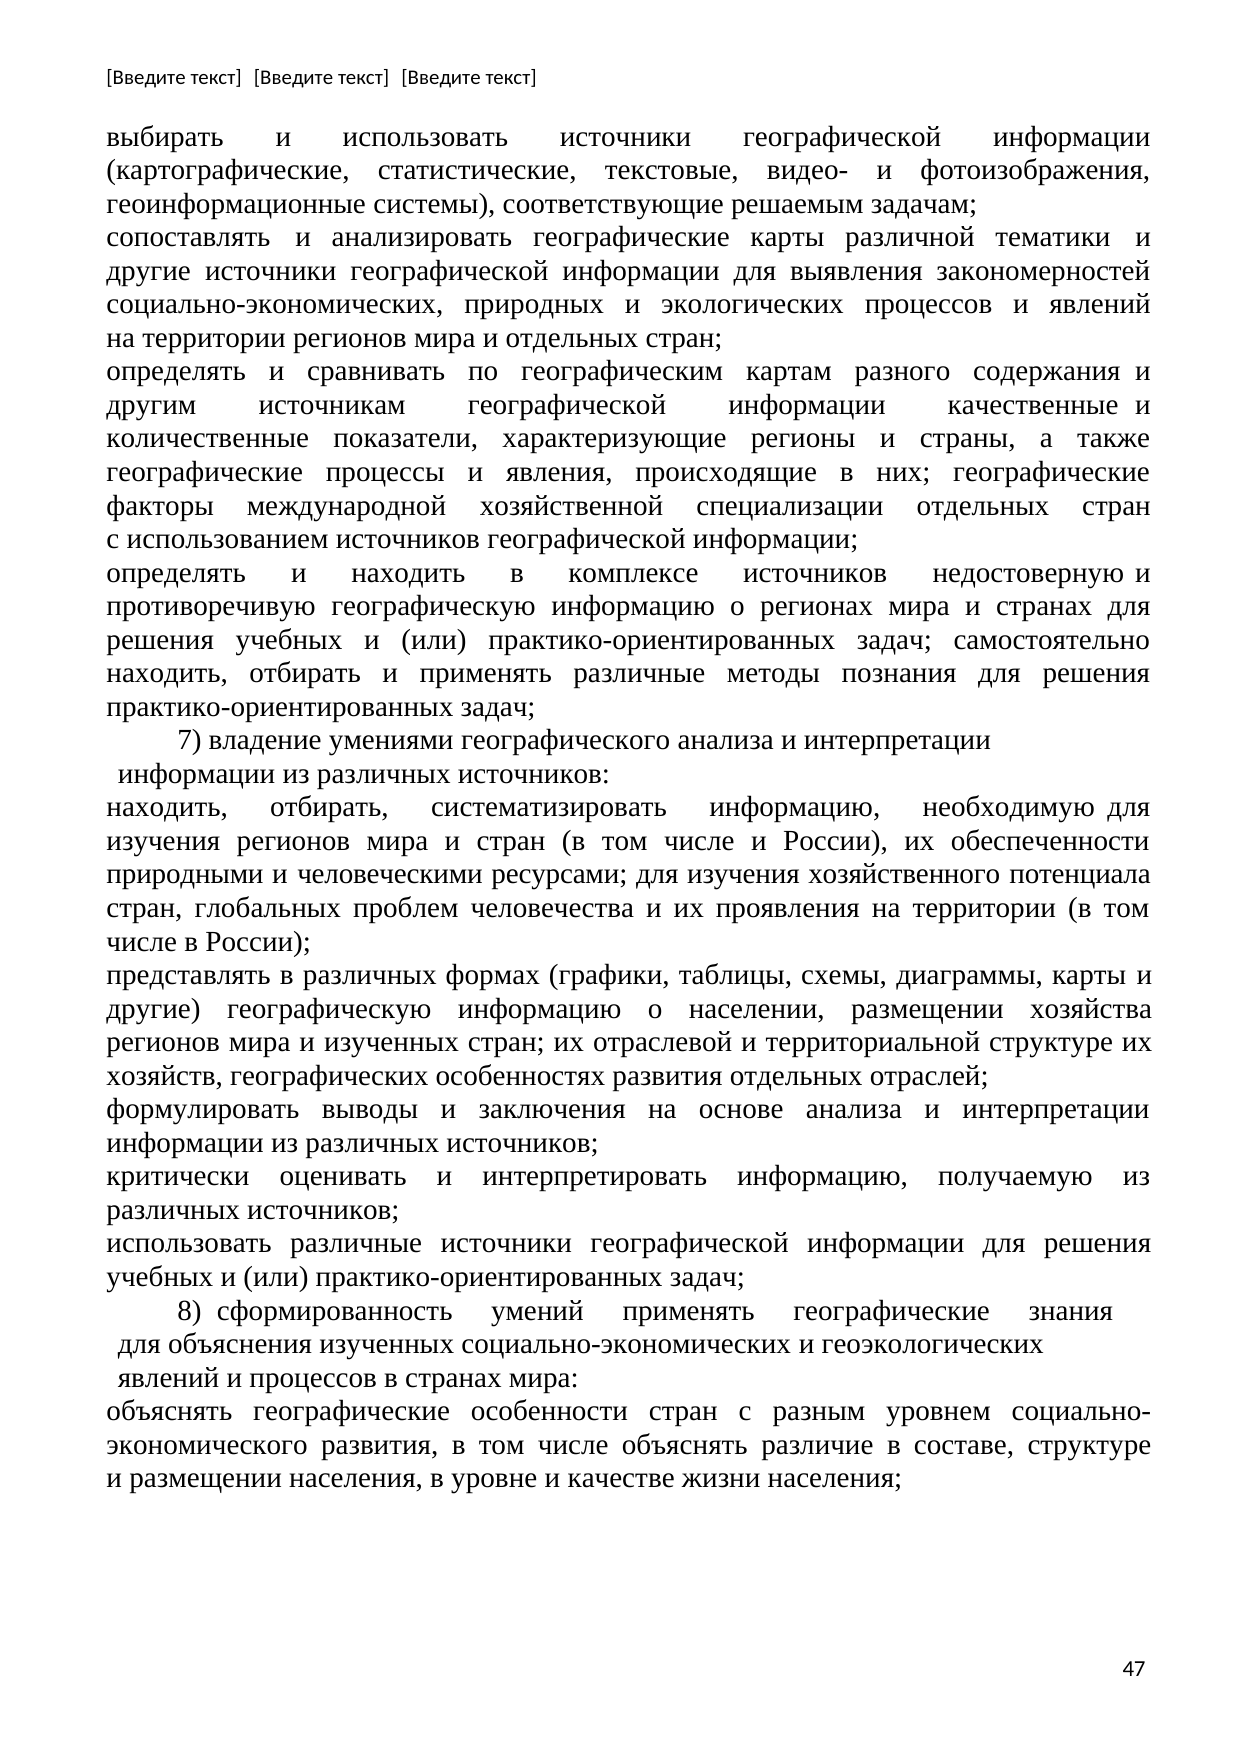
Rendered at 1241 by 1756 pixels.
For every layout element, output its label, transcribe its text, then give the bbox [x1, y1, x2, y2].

text использовать различные источники географической информации для решения учебных и (или) практико-ориентированных задач; [106, 1226, 1151, 1293]
text критически оценивать и интерпретировать информацию, получаемую из различных источников; [106, 1158, 1150, 1226]
list сформированность умений применять географические знания для объяснения изученных социально-экономических и геоэкологических явлений и процессов в странах мира: [118, 1293, 1151, 1393]
list владение умениями географического анализа и интерпретации информации из различных источников: [118, 722, 1151, 789]
text формулировать выводы и заключения на основе анализа и интерпретации информации из различных источников; [106, 1091, 1151, 1158]
text определять и сравнивать по географическим картам разного содержания и другим источникам географической информации качественные и количественные показатели, характеризующие регионы и страны, а также географические процессы и явления, происходящие в них; географические факторы международной хозяйственной специализации отдельных стран с использованием источников географической информации; [106, 353, 1151, 555]
text сопоставлять и анализировать географические карты различной тематики и другие источники географической информации для выявления закономерностей социально-экономических, природных и экологических процессов и явлений на территории регионов мира и отдельных стран; [106, 219, 1151, 353]
text находить, отбирать, систематизировать информацию, необходимую для изучения регионов мира и стран (в том числе и России), их обеспеченности природными и человеческими ресурсами; для изучения хозяйственного потенциала стран, глобальных проблем человечества и их проявления на территории (в том числе в России); [106, 789, 1150, 957]
text объяснять географические особенности стран с разным уровнем социально- экономического развития, в том числе объяснять различие в составе, структуре и размещении населения, в уровне и качестве жизни населения; [106, 1393, 1152, 1494]
text выбирать и использовать источники географической информации (картографические, статистические, текстовые, видео- и фотоизображения, геоинформационные системы), соответствующие решаемым задачам; [106, 119, 1151, 219]
text определять и находить в комплексе источников недостоверную и противоречивую географическую информацию о регионах мира и странах для решения учебных и (или) практико-ориентированных задач; самостоятельно находить, отбирать и применять различные методы познания для решения практико-ориентированных задач; [106, 555, 1151, 722]
text представлять в различных формах (графики, таблицы, схемы, диаграммы, карты и другие) географическую информацию о населении, размещении хозяйства регионов мира и изученных стран; их отраслевой и территориальной структуре их хозяйств, географических особенностях развития отдельных отраслей; [106, 957, 1152, 1091]
